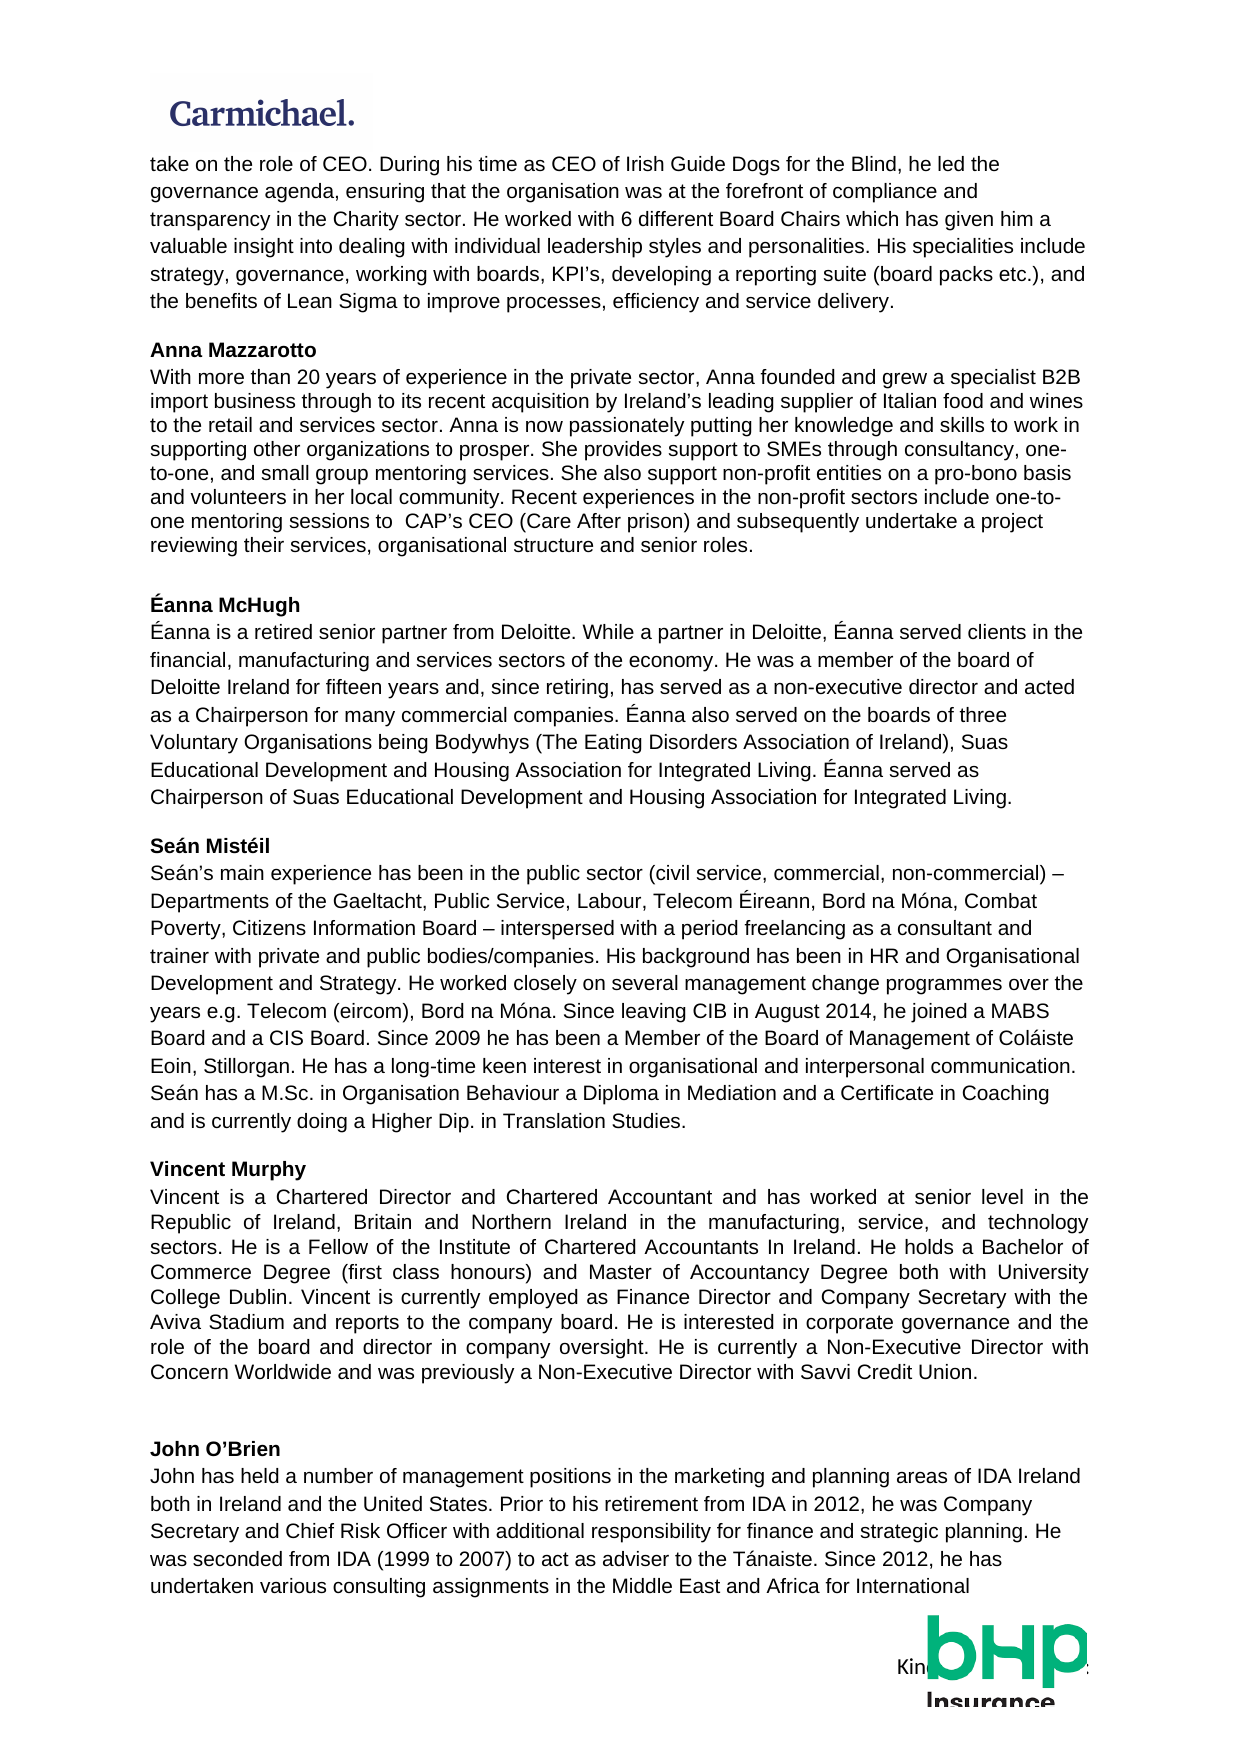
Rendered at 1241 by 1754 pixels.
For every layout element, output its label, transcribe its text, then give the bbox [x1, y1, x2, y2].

text Vincent is a Chartered Director and Chartered Accountant and has worked at senior level in the Republic of Ireland, Britain and Northern Ireland in the manufacturing, service, and technology sectors. He is a Fellow of the Institute of Chartered Accountants In Ireland. He holds a Bachelor of Commerce Degree (first class honours) and Master of Accountancy Degree both with University College Dublin. Vincent is currently employed as Finance Director and Company Secretary with the Aviva Stadium and reports to the company board. He is interested in corporate governance and the role of the board and director in company oversight. He is currently a Non-Executive Director with Concern Worldwide and was previously a Non-Executive Director with Savvi Credit Union. [150, 1184, 1090, 1384]
text Éanna is a retired senior partner from Deloitte. While a partner in Deloitte, Éanna served clients in the financial, manufacturing and services sectors of the economy. He was a member of the board of Deloitte Ireland for fifteen years and, since retiring, has served as a non-executive director and acted as a Chairperson for many commercial companies. Éanna also served on the boards of three Voluntary Organisations being Bodywhys (The Eating Disorders Association of Ireland), Suas Educational Development and Housing Association for Integrated Living. Éanna served as Chairperson of Suas Educational Development and Housing Association for Integrated Living. [150, 620, 1090, 809]
picture [927, 1615, 1087, 1707]
picture [150, 73, 374, 152]
text Seán’s main experience has been in the public sector (civil service, commercial, non-commercial) – Departments of the Gaeltacht, Public Service, Labour, Telecom Éireann, Bord na Móna, Combat Poverty, Citizens Information Board – interspersed with a period freelancing as a consultant and trainer with private and public bodies/companies. His background has been in HR and Organisational Development and Strategy. He worked closely on several management change programmes over the years e.g. Telecom (eircom), Bord na Móna. Since leaving CIB in August 2014, he joined a MABS Board and a CIS Board. Since 2009 he has been a Member of the Board of Management of Coláiste Eoin, Stillorgan. He has a long-time keen interest in organisational and interpersonal communication. Seán has a M.Sc. in Organisation Behaviour a Diploma in Mediation and a Certificate in Coaching and is currently doing a Higher Dip. in Translation Studies. [150, 861, 1090, 1132]
subtitle Éanna McHugh [150, 593, 1090, 617]
subtitle Seán Mistéil [150, 833, 1090, 857]
text With more than 20 years of experience in the private sector, Anna founded and grew a specialist B2B import business through to its recent acquisition by Ireland’s leading supplier of Italian food and wines to the retail and services sector. Anna is now passionately putting her knowledge and skills to work in supporting other organizations to prosper. She provides support to SMEs through consultancy, one-to-one, and small group mentoring services. She also support non-profit entities on a pro-bono basis and volunteers in her local community. Recent experiences in the non-profit sectors include one-to-one mentoring sessions to CAP’s CEO (Care After prison) and subsequently undertake a project reviewing their services, organisational structure and senior roles. [150, 365, 1090, 557]
subtitle Vincent Murphy [150, 1157, 1090, 1181]
subtitle John O’Brien [150, 1437, 1090, 1461]
subtitle Anna Mazzarotto [150, 338, 1090, 362]
